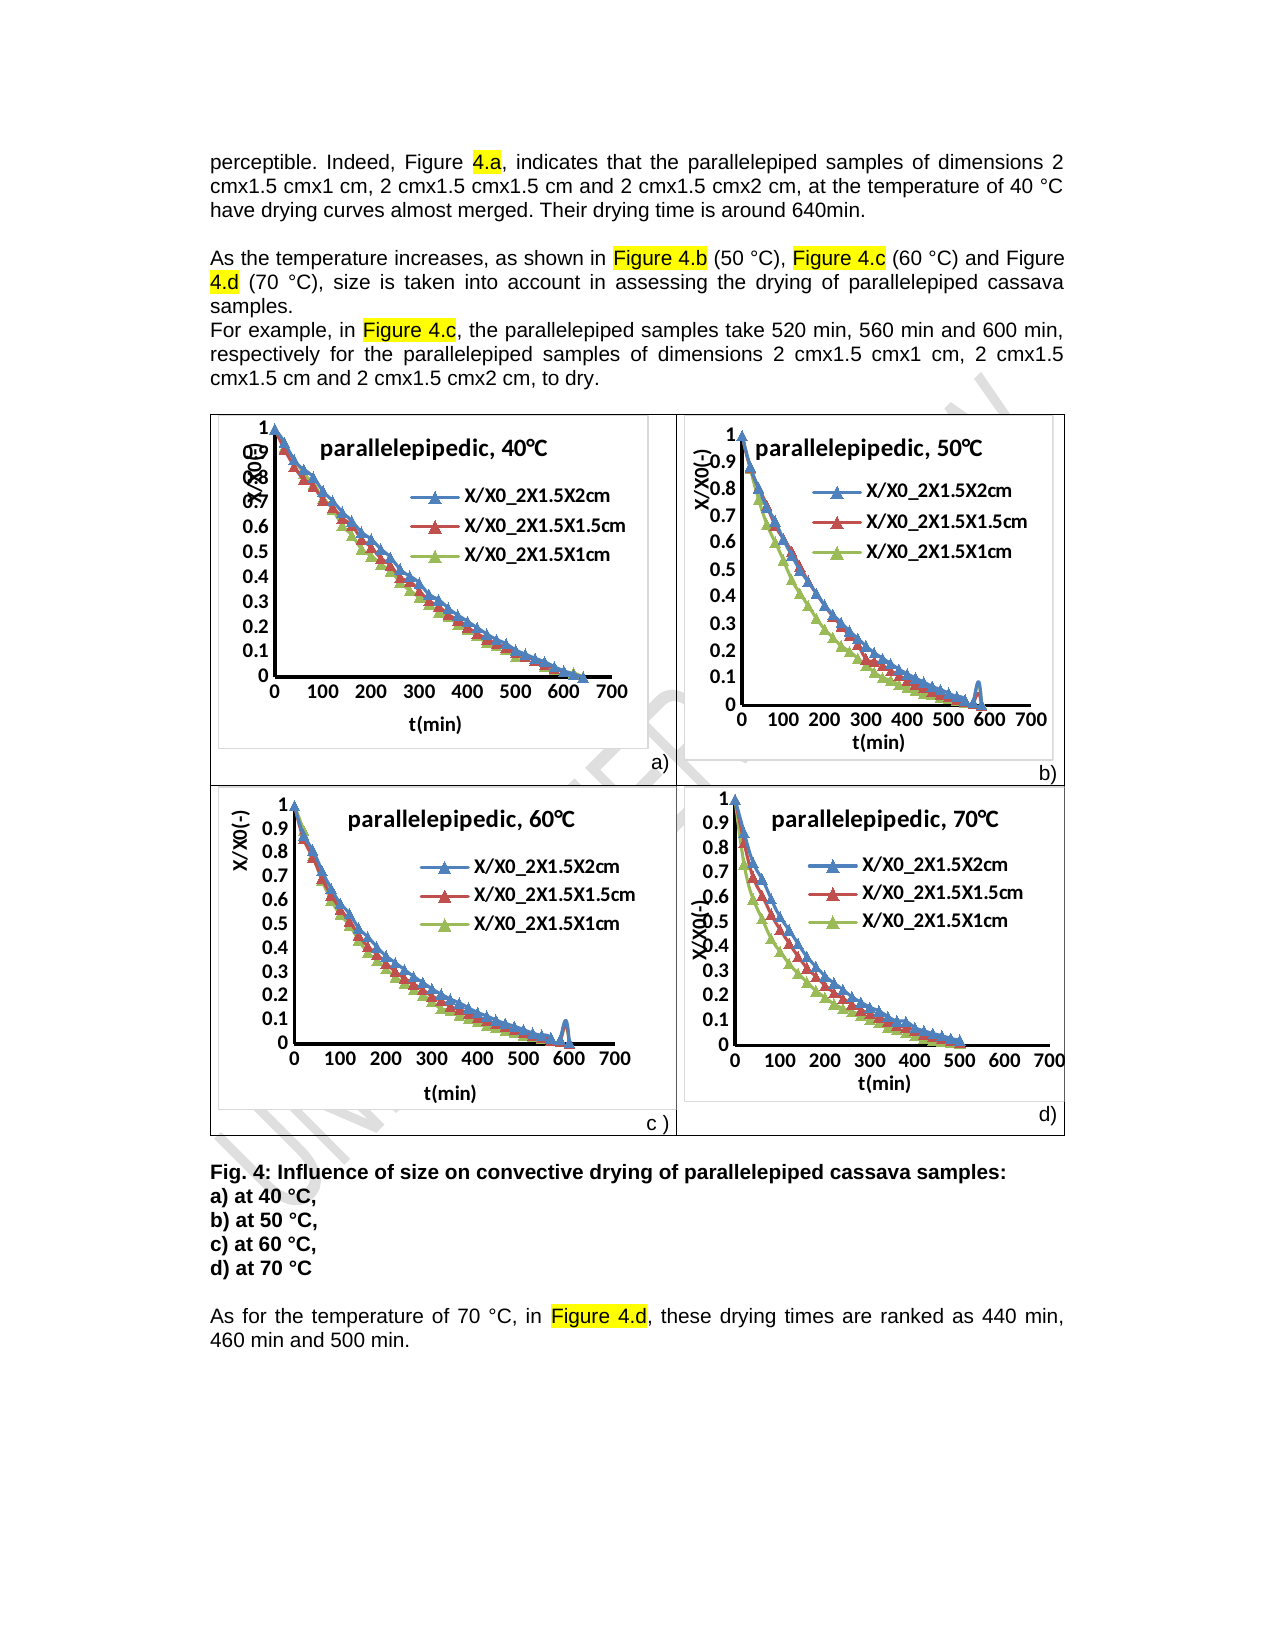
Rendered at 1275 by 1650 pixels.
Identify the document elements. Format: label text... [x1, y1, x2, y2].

text c) at 60 °C, [210, 1232, 1065, 1256]
text d) at 70 °C [210, 1256, 1065, 1280]
table_header a) [211, 415, 676, 785]
text Fig. 4 : Influence of size on convective drying of parallelepiped cassava samples: [210, 1160, 1065, 1184]
table_cell d) [677, 786, 1064, 1135]
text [210, 150, 1065, 222]
text b) at 50 °C, [210, 1208, 1065, 1232]
text As for the temperature of 70 °C, in Figure 4.d, these drying times are ranked as 440 min, 460 min and 500 min. [210, 1304, 1065, 1352]
text a) at 40 °C, [210, 1184, 1065, 1208]
text For example, in Figure 4.c, the parallelepiped samples take 520 min, 560 min and 600 min, respectively for the parallelepiped samples of dimensions 2 cmx1.5 cmx1 cm, 2 cmx1.5 cmx1.5 cm and 2 cmx1.5 cmx2 cm, to dry. [210, 318, 1065, 389]
table_cell c ) [211, 786, 676, 1135]
text As the temperature increases, as shown in Figure 4.b (50 °C), Figure 4.c (60 °C) and Figure 4.d (70 °C), size is taken into account in assessing the drying of parallelepiped cassava samples. [210, 246, 1065, 318]
table_header b) [677, 415, 1064, 785]
